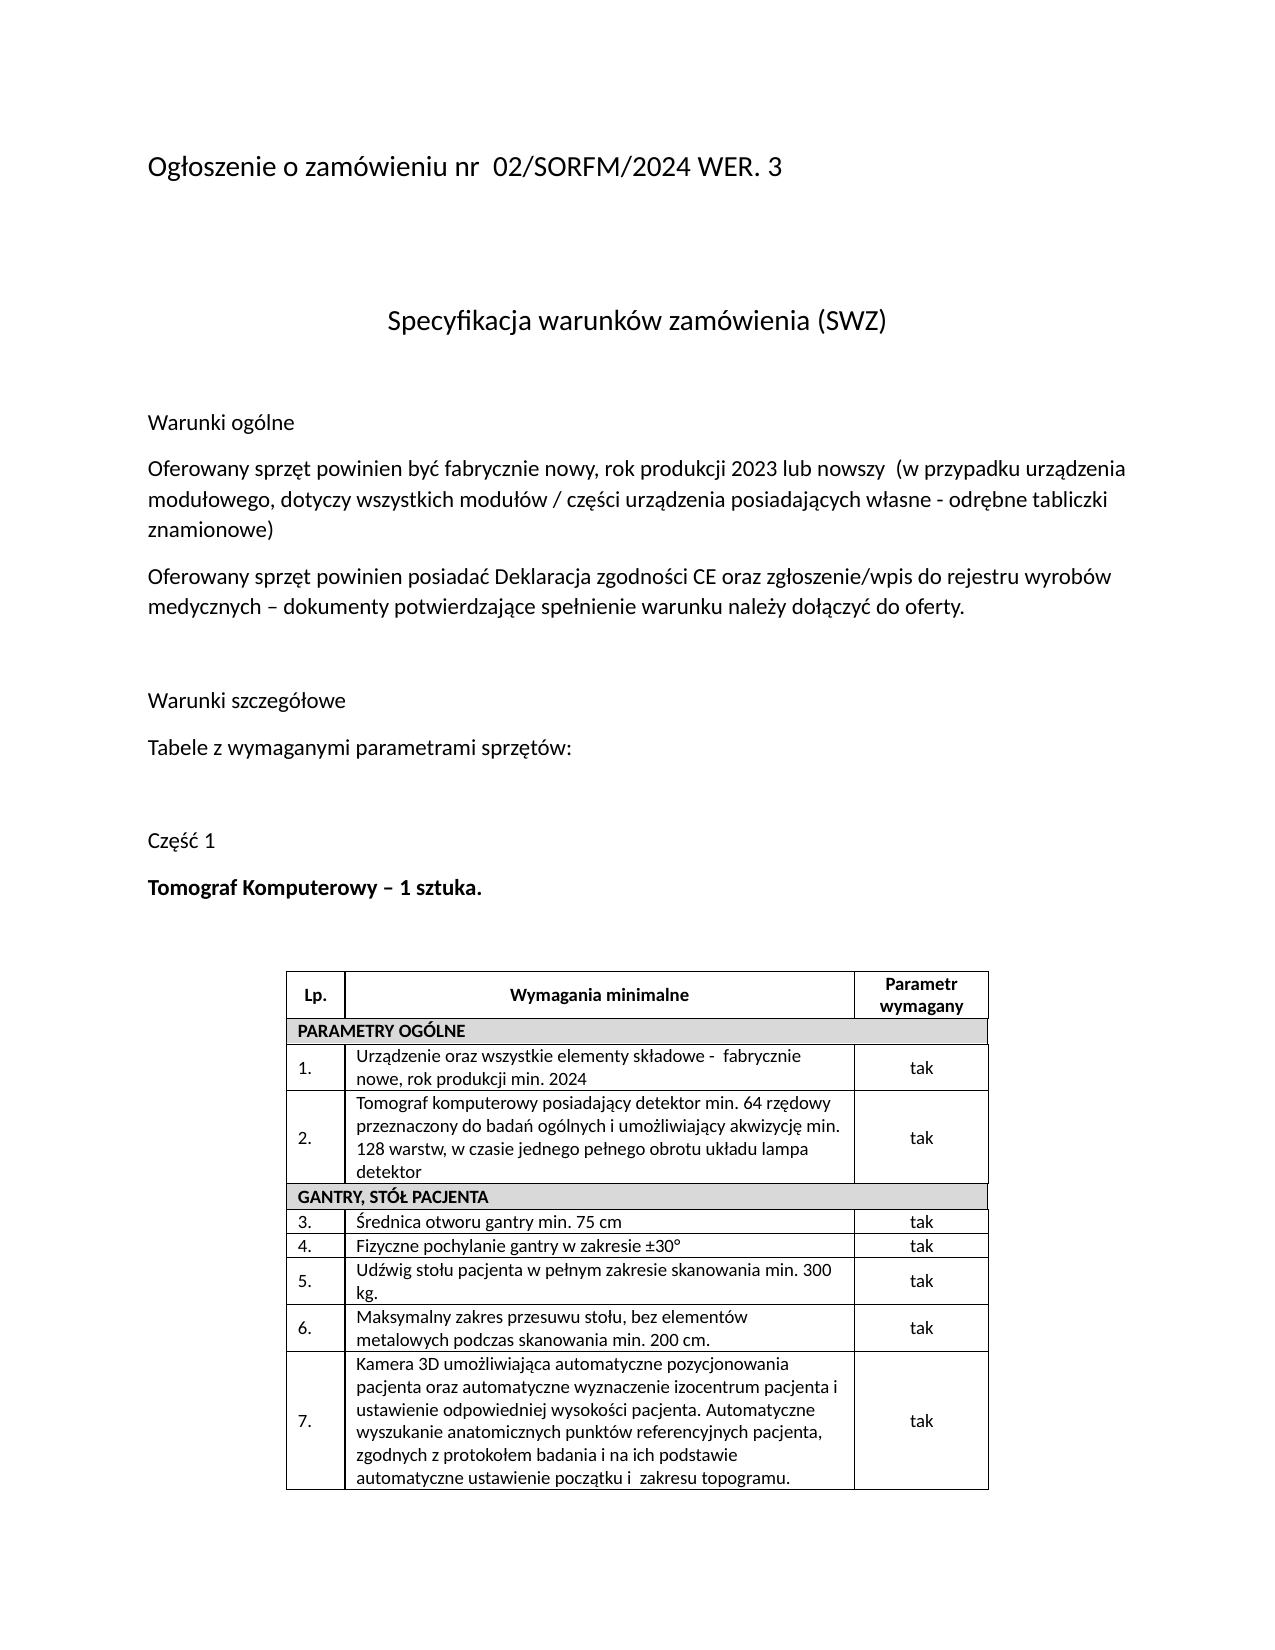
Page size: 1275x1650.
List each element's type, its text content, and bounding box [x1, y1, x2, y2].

table_cell [287, 1352, 344, 1489]
table_cell Urządzenie oraz wszystkie elementy składowe - fabrycznie nowe, rok produkcji min. 2024 [346, 1045, 854, 1090]
text Oferowany sprzęt powinien być fabrycznie nowy, rok produkcji 2023 lub nowszy (w przypadku urządzenia modułowego, dotyczy wszystkich modułów / części urządzenia posiadających własne - odrębne tabliczki znamionowe) [148, 454, 1127, 543]
text Część 1 [148, 826, 1127, 854]
table_cell tak [855, 1091, 988, 1183]
table_cell [287, 1210, 344, 1233]
table_cell [287, 1305, 344, 1351]
table_cell tak [855, 1305, 988, 1351]
text Tomograf Komputerowy – 1 sztuka. [148, 873, 1127, 901]
table_cell Maksymalny zakres przesuwu stołu, bez elementów metalowych podczas skanowania min. 200 cm. [346, 1305, 854, 1351]
text Tabele z wymaganymi parametrami sprzętów: [148, 733, 1127, 761]
text Ogłoszenie o zamówieniu nr 02/SORFM/2024 WER. 3 [148, 148, 1127, 183]
table_cell Średnica otworu gantry min. 75 cm [346, 1210, 854, 1233]
table_cell tak [855, 1258, 988, 1304]
table_cell [287, 1234, 344, 1257]
table_cell tak [855, 1352, 988, 1489]
text Warunki ogólne [148, 408, 1127, 436]
table_cell Tomograf komputerowy posiadający detektor min. 64 rzędowy przeznaczony do badań ogólnych i umożliwiający akwizycję min. 128 warstw, w czasie jednego pełnego obrotu układu lampa detektor [346, 1091, 854, 1183]
text Oferowany sprzęt powinien posiadać Deklaracja zgodności CE oraz zgłoszenie/wpis do rejestru wyrobów medycznych – dokumenty potwierdzające spełnienie warunku należy dołączyć do oferty. [148, 562, 1127, 620]
table_cell Kamera 3D umożliwiająca automatyczne pozycjonowania pacjenta oraz automatyczne wyznaczenie izocentrum pacjenta i ustawienie odpowiedniej wysokości pacjenta. Automatyczne wyszukanie anatomicznych punktów referencyjnych pacjenta, zgodnych z protokołem badania i na ich podstawie automatyczne ustawienie początku i zakresu topogramu. [346, 1352, 854, 1489]
text Specyfikacja warunków zamówienia (SWZ) [148, 302, 1127, 338]
table_header Lp. [287, 972, 344, 1017]
table_cell Udźwig stołu pacjenta w pełnym zakresie skanowania min. 300 kg. [346, 1258, 854, 1304]
table_cell PARAMETRY OGÓLNE [287, 1019, 987, 1043]
table_cell tak [855, 1210, 988, 1233]
table_header Parametr wymagany [855, 972, 988, 1017]
table_cell GANTRY, STÓŁ PACJENTA [287, 1184, 987, 1209]
table_cell [287, 1091, 344, 1183]
table_cell tak [855, 1045, 988, 1090]
text Warunki szczegółowe [148, 686, 1127, 714]
table_cell [287, 1258, 344, 1304]
table_header Wymagania minimalne [346, 972, 854, 1017]
table_cell Fizyczne pochylanie gantry w zakresie ±30° [346, 1234, 854, 1257]
table_cell tak [855, 1234, 988, 1257]
table_cell [287, 1045, 344, 1090]
